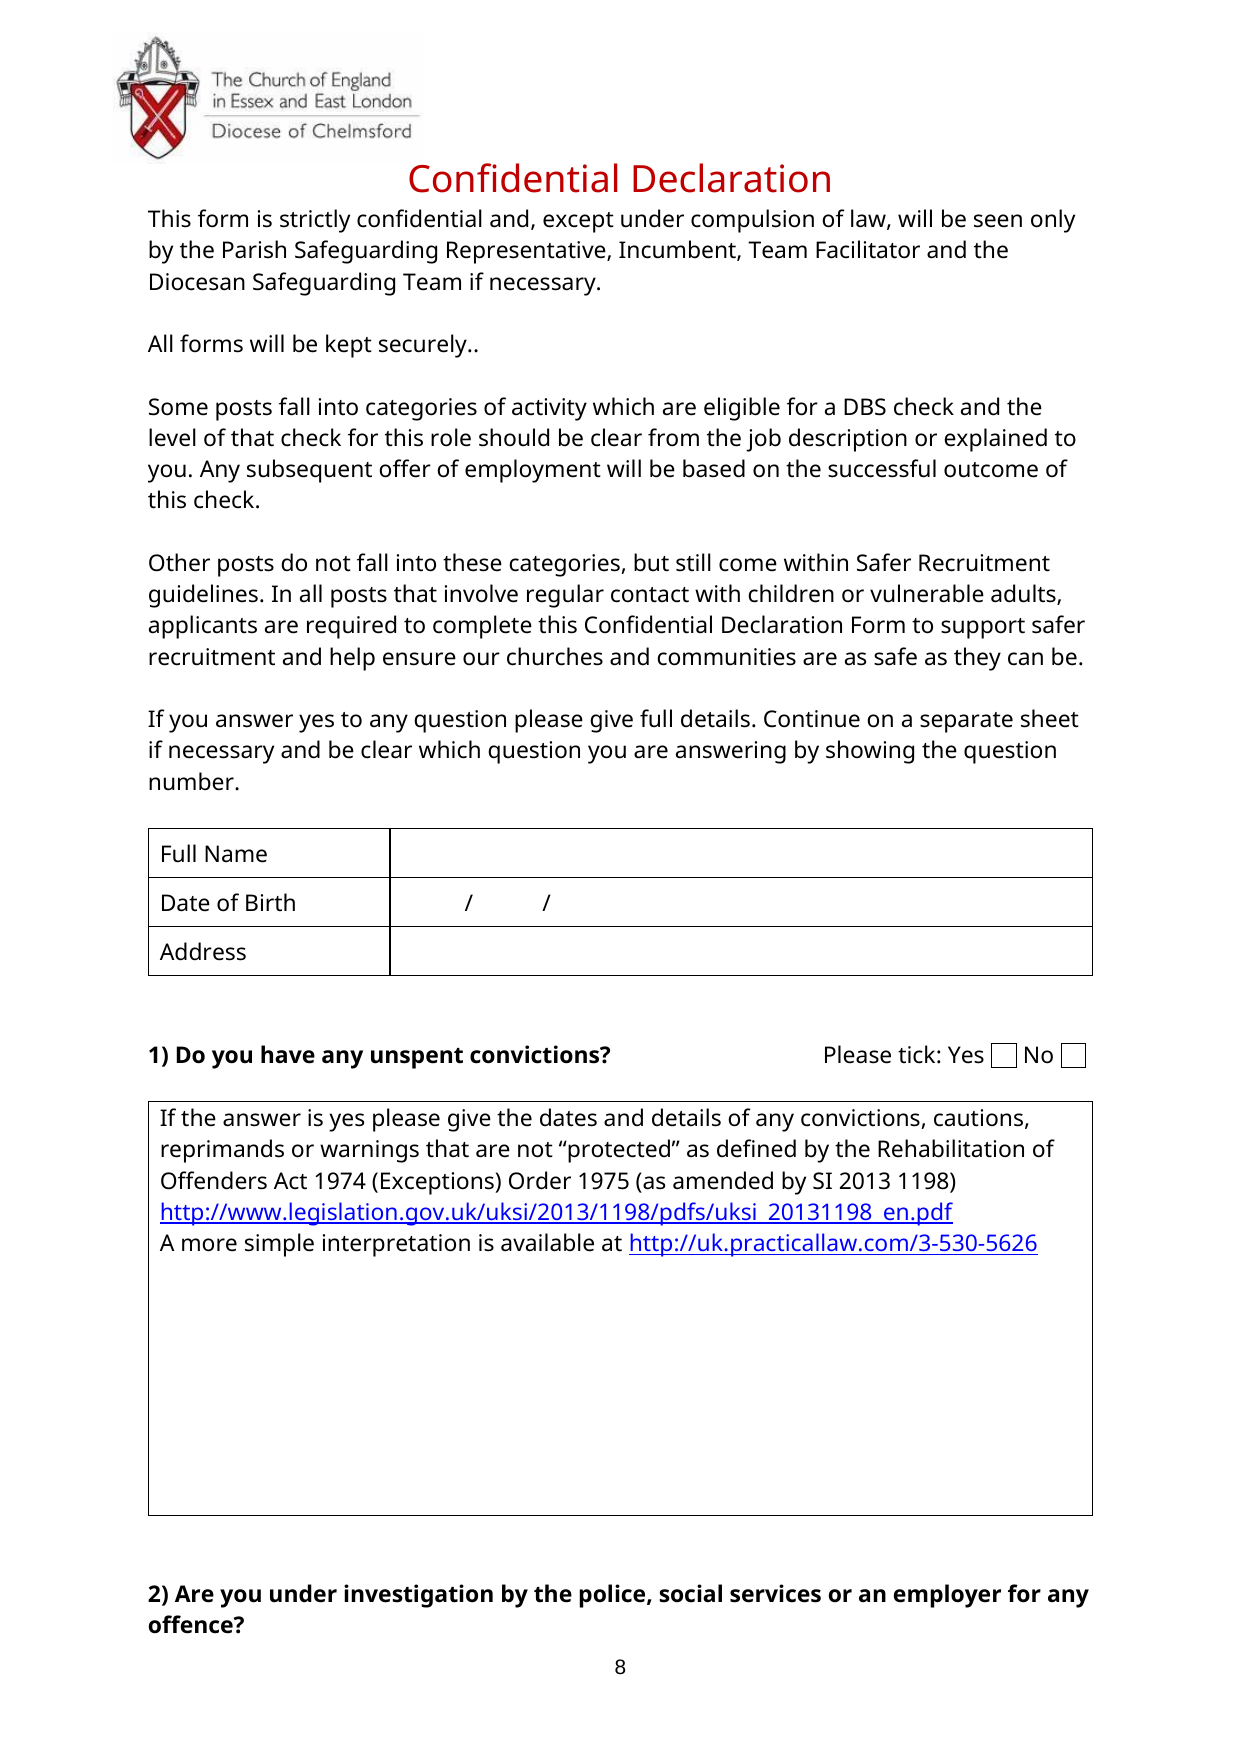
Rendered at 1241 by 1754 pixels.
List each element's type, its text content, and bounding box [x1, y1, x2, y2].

table_header If the answer is yes please give the dates and details of any convictions, cautions, reprimands or warnings that are not “protected” as defined by the Rehabilitation of Offenders Act 1974 (Exceptions) Order 1975 (as amended by SI 2013 1198) http://www.legislation.gov.uk/uksi/2013/1198/pdfs/uksi_20131198_en.pdf A more simple interpretation is available at http://uk.practicallaw.com/3-530-5626 [149, 1102, 1092, 1514]
text 2) Are you under investigation by the police, social services or an employer for any offence? [148, 1578, 1092, 1641]
text 1) Do you have any unspent convictions? Please tick: Yes No [148, 1039, 1092, 1070]
text Confidential Declaration [148, 152, 1092, 203]
text This form is strictly confidential and, except under compulsion of law, will be seen only by the Parish Safeguarding Representative, Incumbent, Team Facilitator and the Diocesan Safeguarding Team if necessary. [148, 203, 1092, 297]
table_header [391, 829, 1092, 877]
table_cell Address [149, 927, 389, 975]
table_cell / / [391, 878, 1092, 926]
table_header Full Name [149, 829, 389, 877]
text All forms will be kept securely.. [148, 328, 1092, 359]
text Other posts do not fall into these categories, but still come within Safer Recruitment guidelines. In all posts that involve regular contact with children or vulnerable adults, applicants are required to complete this Confidential Declaration Form to support safer recruitment and help ensure our churches and communities are as safe as they can be. [148, 547, 1092, 672]
text Some posts fall into categories of activity which are eligible for a DBS check and the level of that check for this role should be clear from the job description or explained to you. Any subsequent offer of employment will be based on the successful outcome of this check. [148, 391, 1092, 516]
text If you answer yes to any question please give full details. Continue on a separate sheet if necessary and be clear which question you are answering by showing the question number. [148, 703, 1092, 797]
table_cell Date of Birth [149, 878, 389, 926]
table_cell [391, 927, 1092, 975]
picture [112, 32, 425, 164]
